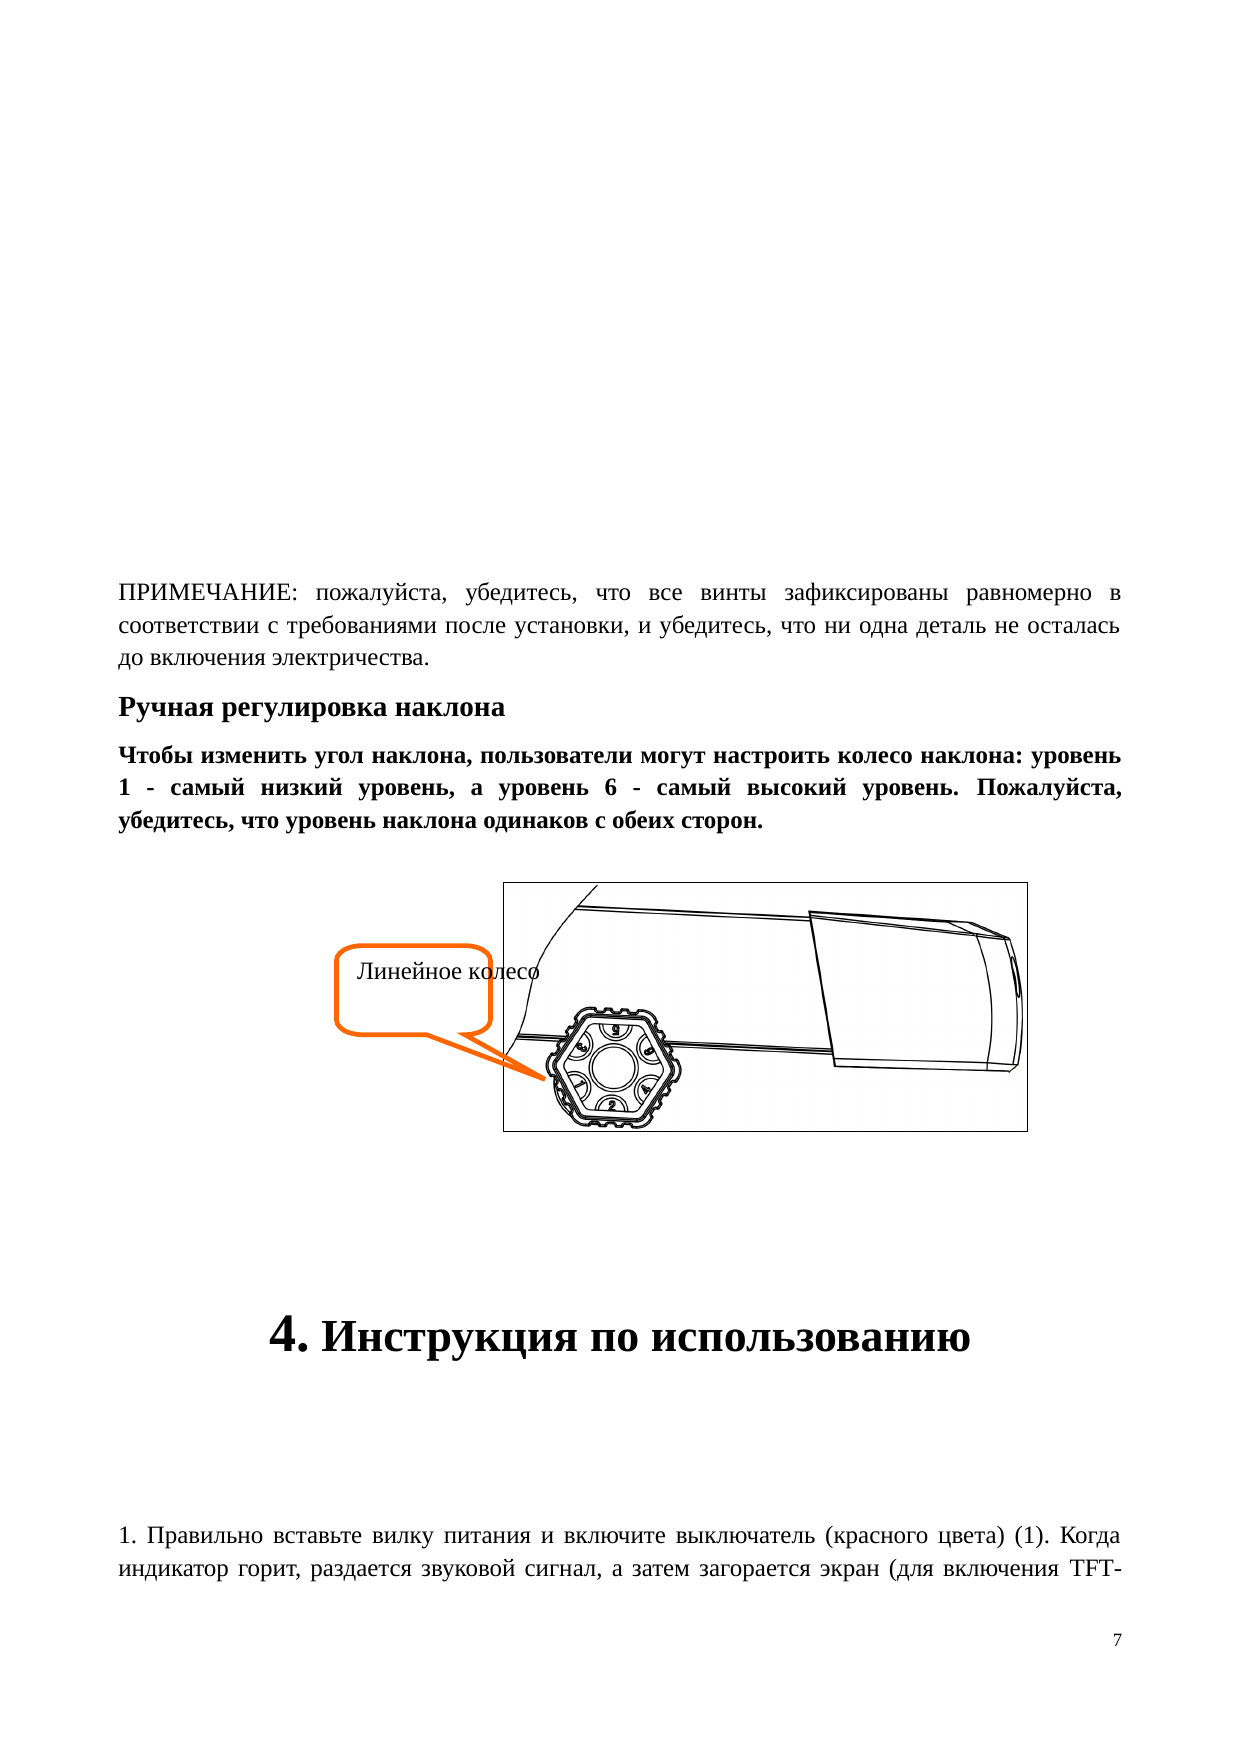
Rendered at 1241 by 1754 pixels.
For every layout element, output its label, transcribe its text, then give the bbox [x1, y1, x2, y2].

text Ручная регулировка наклона [118, 673, 1122, 738]
text ПРИМЕЧАНИЕ: пожалуйста, убедитесь, что все винты зафиксированы равномерно в соответствии с требованиями после установки, и убедитесь, что ни одна деталь не осталась до включения электричества. [118, 576, 1122, 673]
text Чтобы изменить угол наклона, пользователи могут настроить колесо наклона: уровень 1 - самый низкий уровень, а уровень 6 - самый высокий уровень. Пожалуйста, убедитесь, что уровень наклона одинаков с обеих сторон. [118, 738, 1122, 836]
subtitle 4. Инструкция по использованию [118, 1300, 1122, 1365]
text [118, 1519, 1122, 1584]
picture [504, 883, 1027, 1131]
